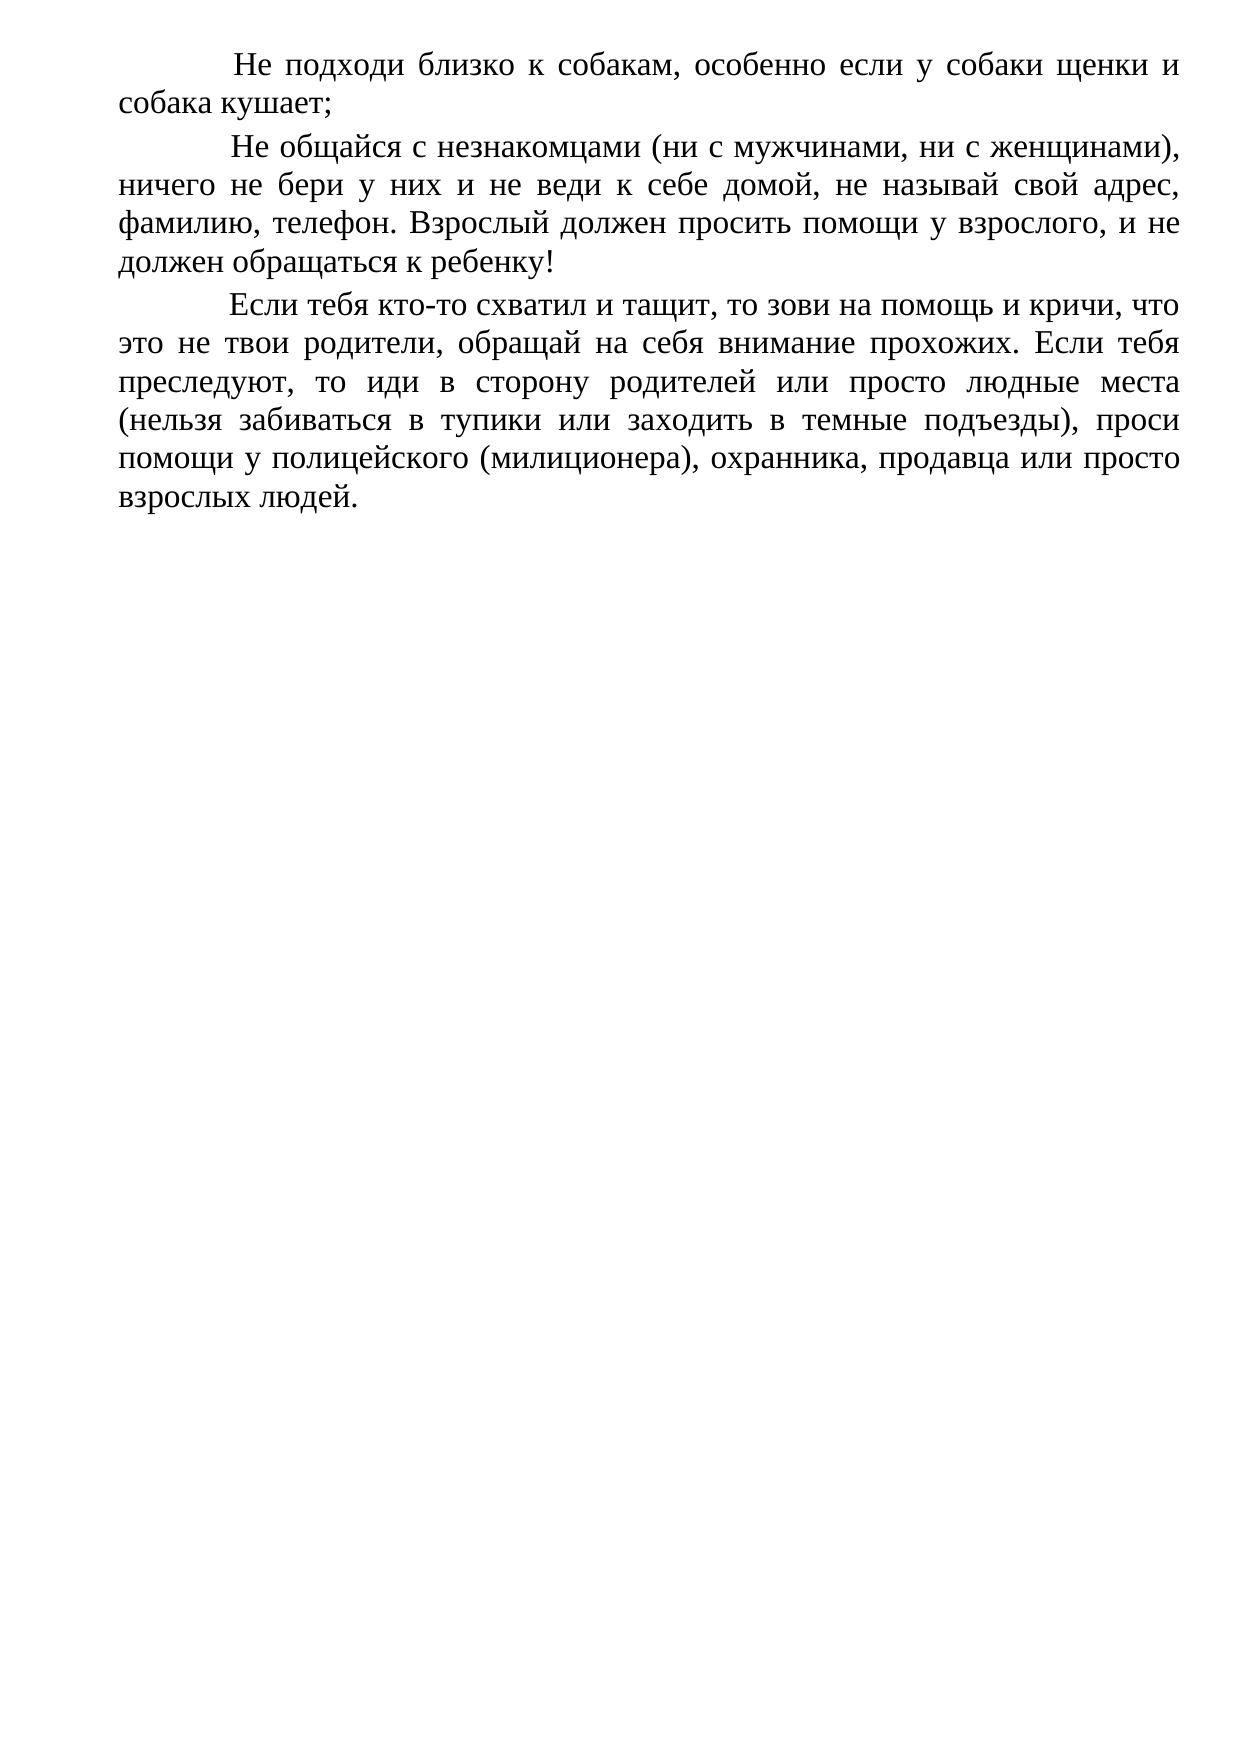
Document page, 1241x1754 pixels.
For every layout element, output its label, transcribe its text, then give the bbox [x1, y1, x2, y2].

text  Если тебя кто-то схватил и тащит, то зови на помощь и кричи, что это не твои родители, обращай на себя внимание прохожих. Если тебя преследуют, то иди в сторону родителей или просто людные места (нельзя забиваться в тупики или заходить в темные подъезды), проси помощи у полицейского (милиционера), охранника, продавца или просто взрослых людей. [118, 284, 1181, 514]
text  Не общайся с незнакомцами (ни с мужчинами, ни с женщинами), ничего не бери у них и не веди к себе домой, не называй свой адрес, фамилию, телефон. Взрослый должен просить помощи у взрослого, и не должен обращаться к ребенку! [118, 126, 1181, 279]
text  Не подходи близко к собакам, особенно если у собаки щенки и собака кушает; [118, 44, 1181, 121]
